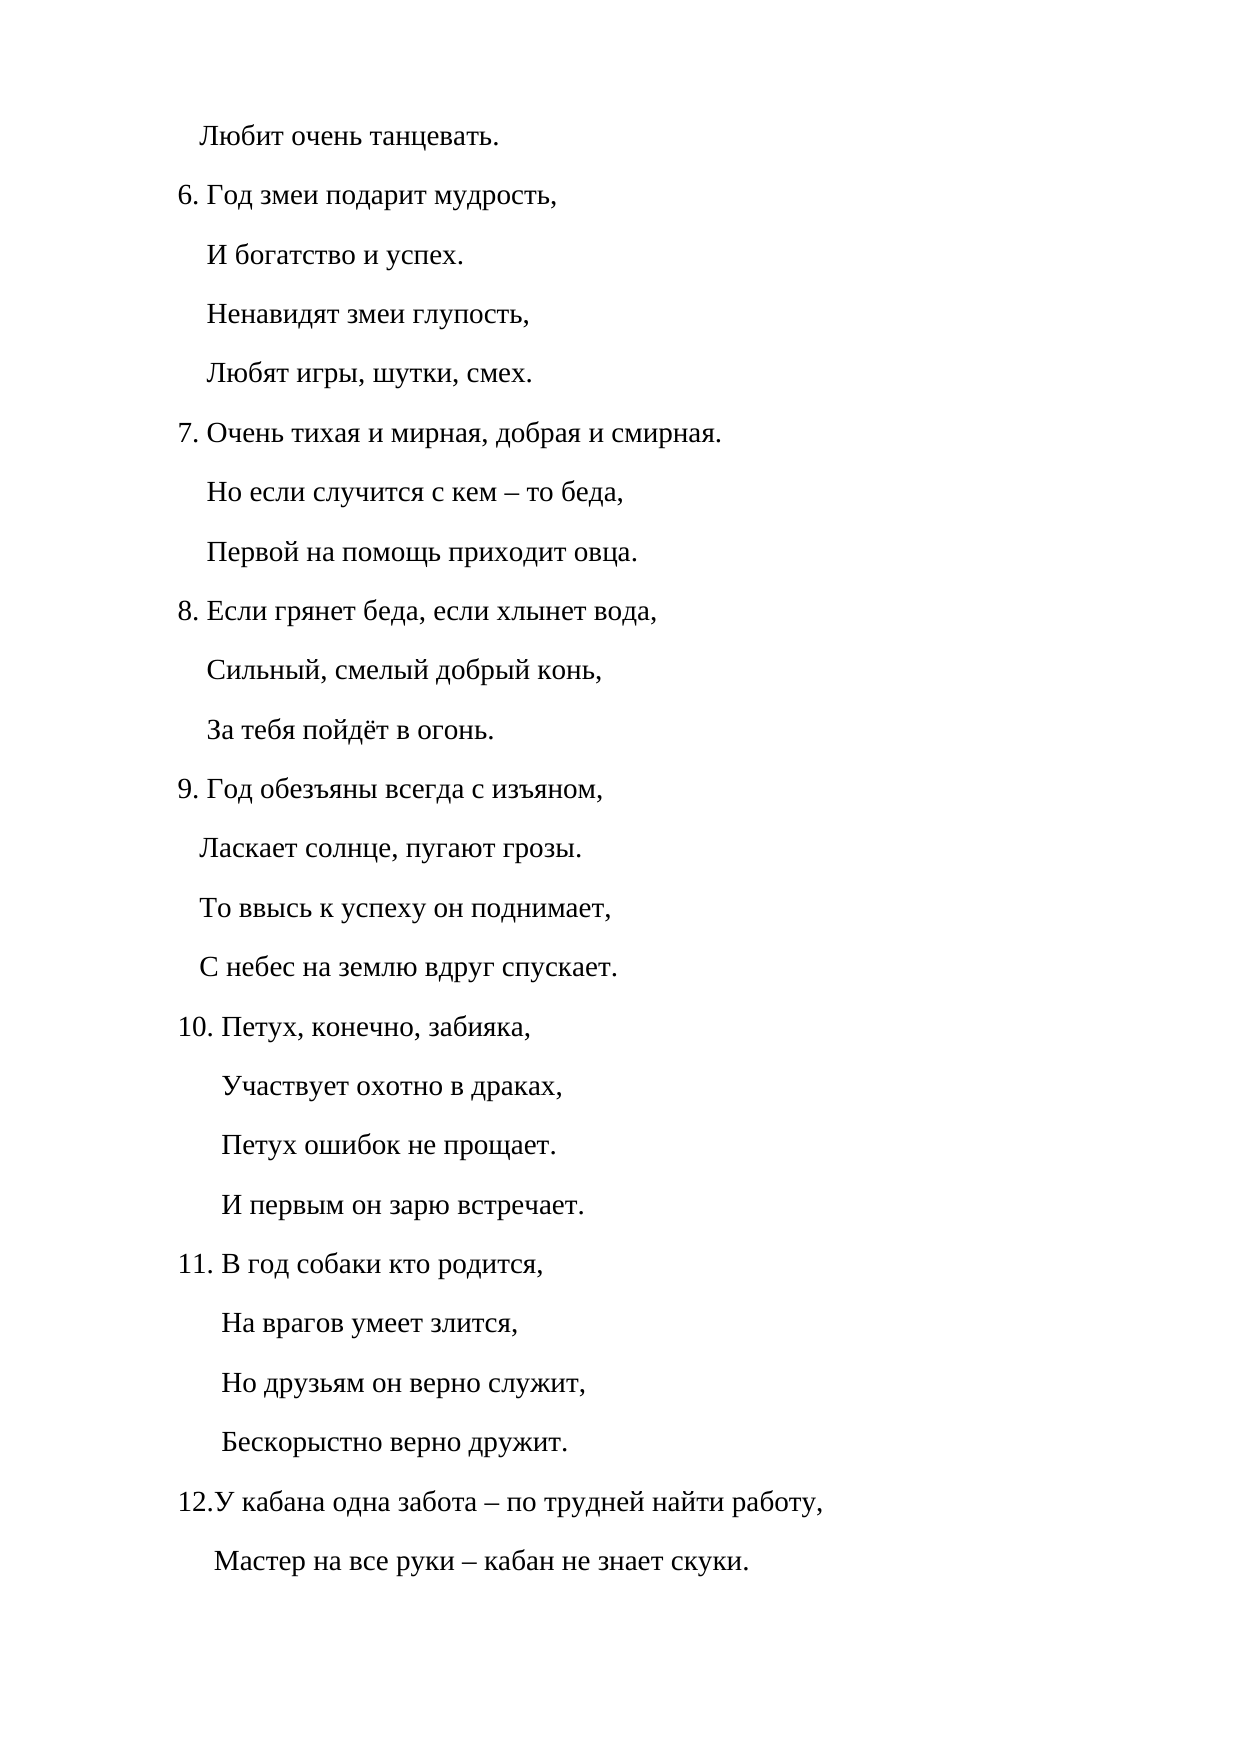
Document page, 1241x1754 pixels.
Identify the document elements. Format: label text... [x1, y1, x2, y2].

text Петух ошибок не прощает. [177, 1127, 1152, 1161]
text 11. В год собаки кто родится, [177, 1246, 1152, 1280]
text 8. Если грянет беда, если хлынет вода, [177, 593, 1152, 627]
text 7. Очень тихая и мирная, добрая и смирная. [177, 415, 1152, 448]
text Мастер на все руки – кабан не знает скуки. [177, 1543, 1152, 1577]
text Первой на помощь приходит овца. [177, 534, 1152, 567]
text Бескорыстно верно дружит. [177, 1424, 1152, 1458]
text На врагов умеет злится, [177, 1306, 1152, 1339]
text Любит очень танцевать. [177, 118, 1152, 152]
text И богатство и успех. [177, 237, 1152, 270]
text Участвует охотно в драках, [177, 1068, 1152, 1102]
text Ненавидят змеи глупость, [177, 296, 1152, 330]
text Но если случится с кем – то беда, [177, 474, 1152, 508]
text Но друзьям он верно служит, [177, 1365, 1152, 1398]
text Любят игры, шутки, смех. [177, 356, 1152, 389]
text Ласкает солнце, пугают грозы. [177, 831, 1152, 864]
text И первым он зарю встречает. [177, 1187, 1152, 1220]
text 12.У кабана одна забота – по трудней найти работу, [177, 1484, 1152, 1517]
text 10. Петух, конечно, забияка, [177, 1009, 1152, 1042]
text 9. Год обезъяны всегда с изъяном, [177, 771, 1152, 805]
text То ввысь к успеху он поднимает, [177, 890, 1152, 923]
text Сильный, смелый добрый конь, [177, 652, 1152, 686]
text 6. Год змеи подарит мудрость, [177, 177, 1152, 211]
text За тебя пойдёт в огонь. [177, 712, 1152, 745]
text С небес на землю вдруг спускает. [177, 949, 1152, 983]
